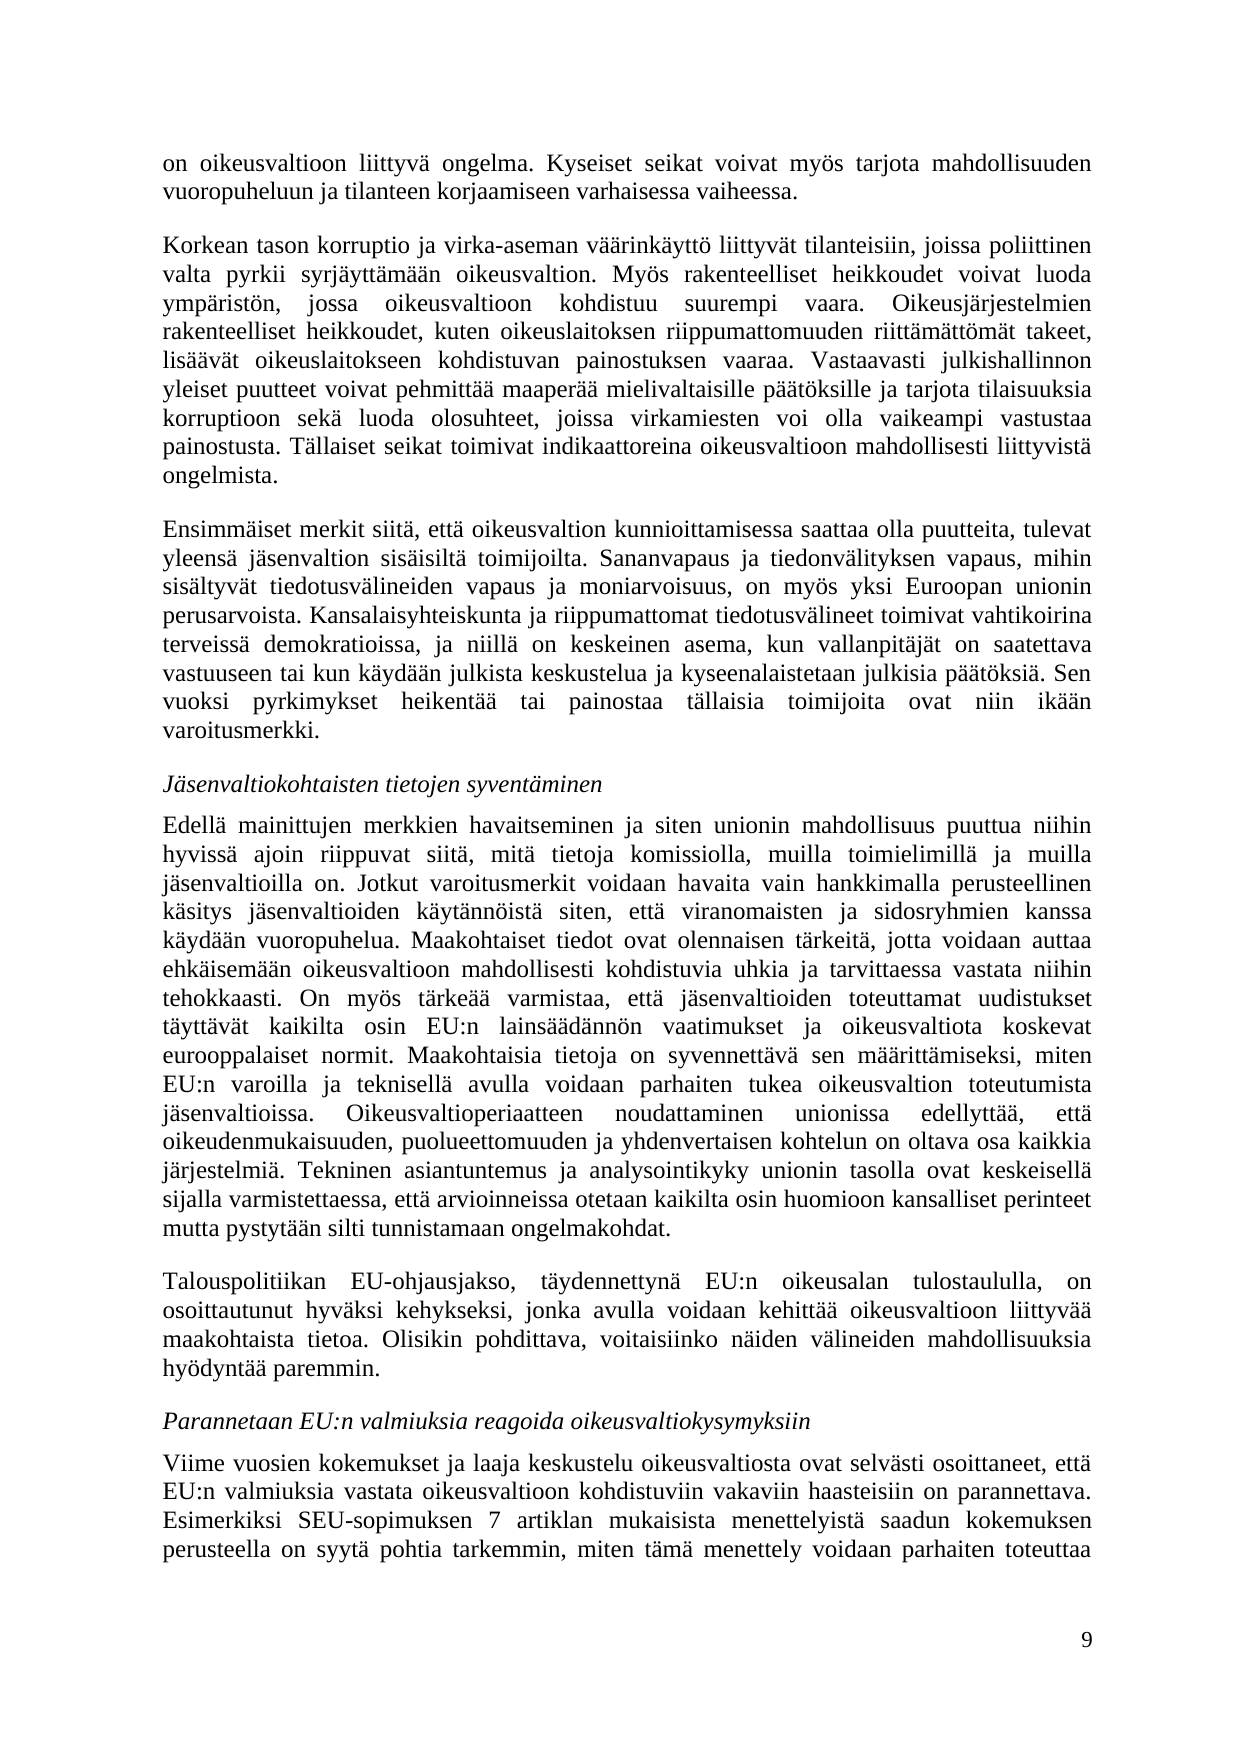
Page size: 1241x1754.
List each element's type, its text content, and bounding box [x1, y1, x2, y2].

text Jäsenvaltiokohtaisten tietojen syventäminen [162, 769, 1093, 798]
text Talouspolitiikan EU-ohjausjakso, täydennettynä EU:n oikeusalan tulostaululla, on osoittautunut hyväksi kehykseksi, jonka avulla voidaan kehittää oikeusvaltioon liittyvää maakohtaista tietoa. Olisikin pohdittava, voitaisiinko näiden välineiden mahdollisuuksia hyödyntää paremmin. [162, 1266, 1093, 1381]
text Ensimmäiset merkit siitä, että oikeusvaltion kunnioittamisessa saattaa olla puutteita, tulevat yleensä jäsenvaltion sisäisiltä toimijoilta. Sananvapaus ja tiedonvälityksen vapaus, mihin sisältyvät tiedotusvälineiden vapaus ja moniarvoisuus, on myös yksi Euroopan unionin perusarvoista. Kansalaisyhteiskunta ja riippumattomat tiedotusvälineet toimivat vahtikoirina terveissä demokratioissa, ja niillä on keskeinen asema, kun vallanpitäjät on saatettava vastuuseen tai kun käydään julkista keskustelua ja kyseenalaistetaan julkisia päätöksiä. Sen vuoksi pyrkimykset heikentää tai painostaa tällaisia toimijoita ovat niin ikään varoitusmerkki. [162, 514, 1093, 744]
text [162, 1448, 1093, 1563]
text Edellä mainittujen merkkien havaitseminen ja siten unionin mahdollisuus puuttua niihin hyvissä ajoin riippuvat siitä, mitä tietoja komissiolla, muilla toimielimillä ja muilla jäsenvaltioilla on. Jotkut varoitusmerkit voidaan havaita vain hankkimalla perusteellinen käsitys jäsenvaltioiden käytännöistä siten, että viranomaisten ja sidosryhmien kanssa käydään vuoropuhelua. Maakohtaiset tiedot ovat olennaisen tärkeitä, jotta voidaan auttaa ehkäisemään oikeusvaltioon mahdollisesti kohdistuvia uhkia ja tarvittaessa vastata niihin tehokkaasti. On myös tärkeää varmistaa, että jäsenvaltioiden toteuttamat uudistukset täyttävät kaikilta osin EU:n lainsäädännön vaatimukset ja oikeusvaltiota koskevat eurooppalaiset normit. Maakohtaisia tietoja on syvennettävä sen määrittämiseksi, miten EU:n varoilla ja teknisellä avulla voidaan parhaiten tukea oikeusvaltion toteutumista jäsenvaltioissa. Oikeusvaltioperiaatteen noudattaminen unionissa edellyttää, että oikeudenmukaisuuden, puolueettomuuden ja yhdenvertaisen kohtelun on oltava osa kaikkia järjestelmiä. Tekninen asiantuntemus ja analysointikyky unionin tasolla ovat keskeisellä sijalla varmistettaessa, että arvioinneissa otetaan kaikilta osin huomioon kansalliset perinteet mutta pystytään silti tunnistamaan ongelmakohdat. [162, 810, 1093, 1241]
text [162, 148, 1093, 205]
text Parannetaan EU:n valmiuksia reagoida oikeusvaltiokysymyksiin [162, 1406, 1093, 1435]
text Korkean tason korruptio ja virka-aseman väärinkäyttö liittyvät tilanteisiin, joissa poliittinen valta pyrkii syrjäyttämään oikeusvaltion. Myös rakenteelliset heikkoudet voivat luoda ympäristön, jossa oikeusvaltioon kohdistuu suurempi vaara. Oikeusjärjestelmien rakenteelliset heikkoudet, kuten oikeuslaitoksen riippumattomuuden riittämättömät takeet, lisäävät oikeuslaitokseen kohdistuvan painostuksen vaaraa. Vastaavasti julkishallinnon yleiset puutteet voivat pehmittää maaperää mielivaltaisille päätöksille ja tarjota tilaisuuksia korruptioon sekä luoda olosuhteet, joissa virkamiesten voi olla vaikeampi vastustaa painostusta. Tällaiset seikat toimivat indikaattoreina oikeusvaltioon mahdollisesti liittyvistä ongelmista. [162, 230, 1093, 489]
